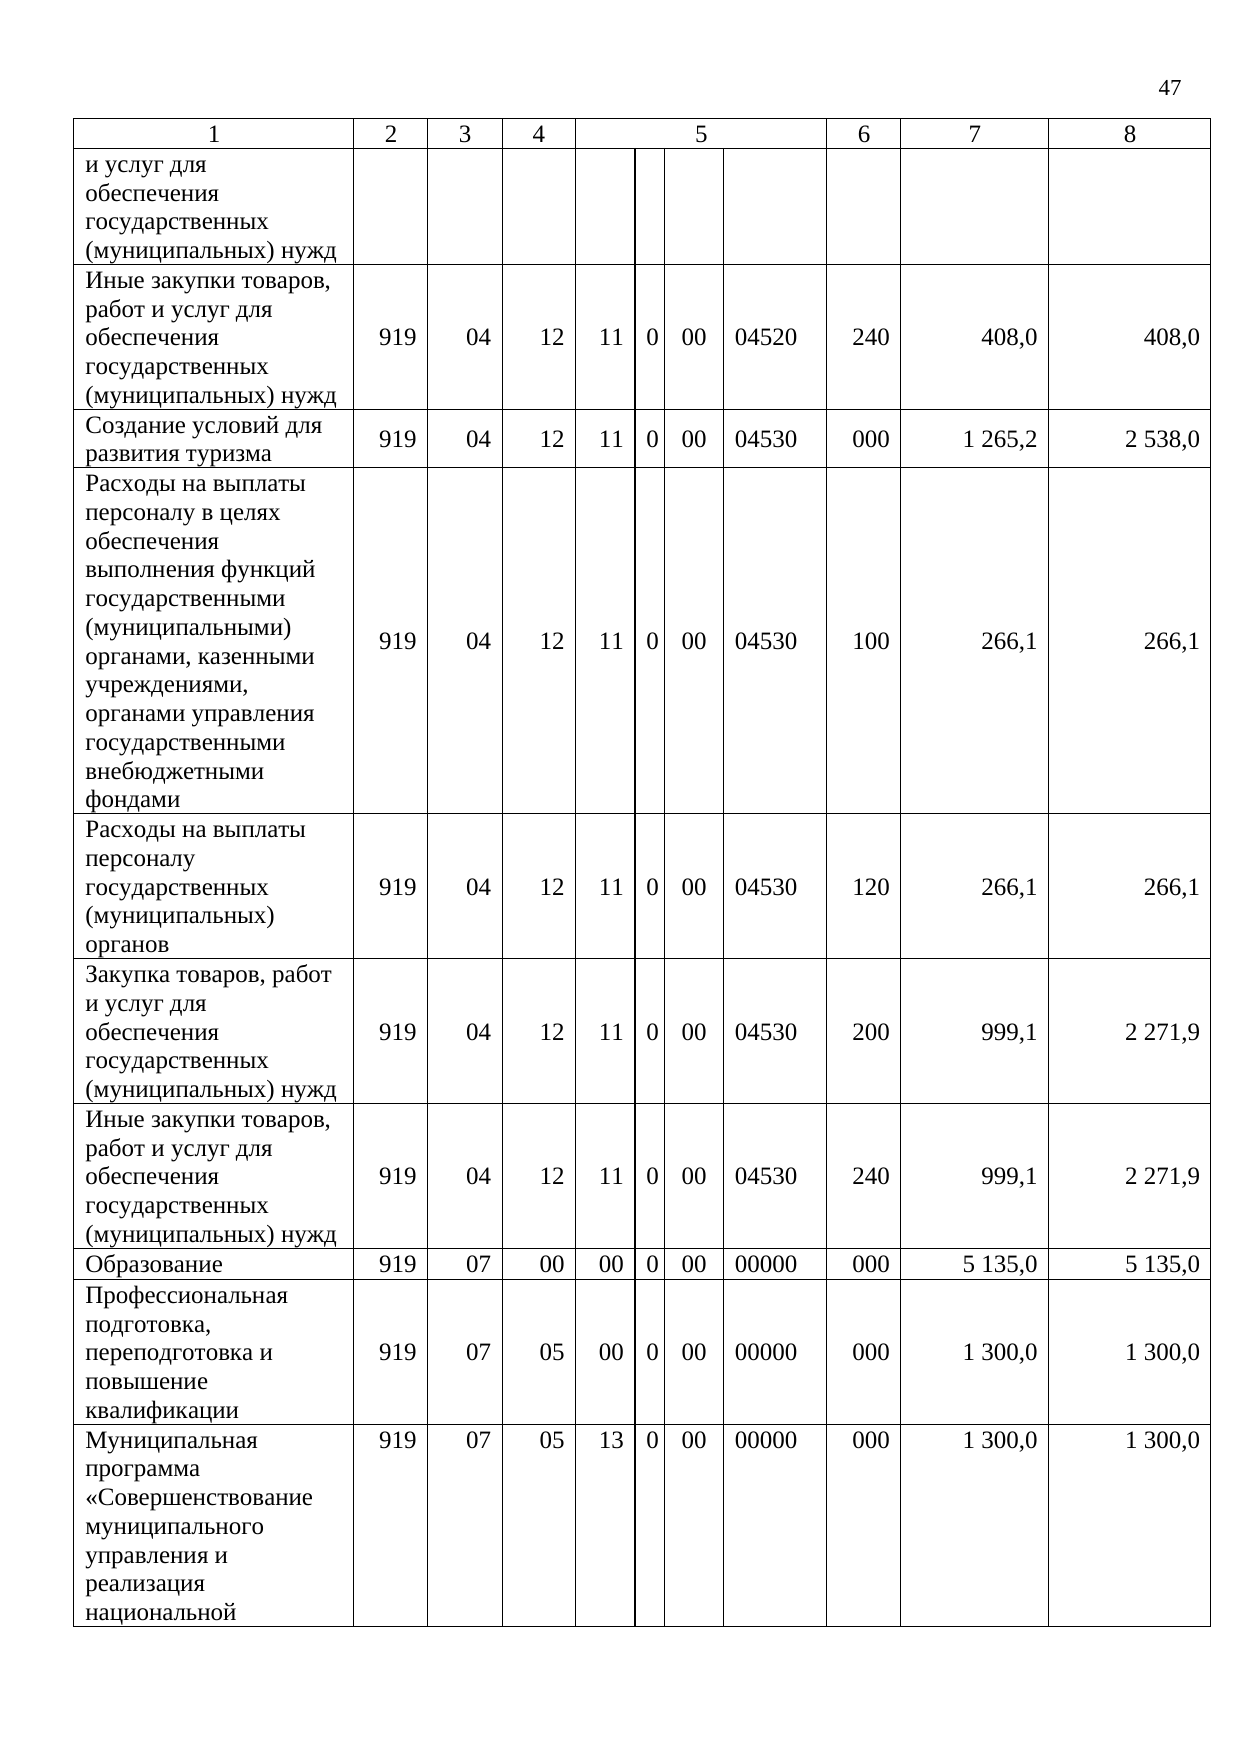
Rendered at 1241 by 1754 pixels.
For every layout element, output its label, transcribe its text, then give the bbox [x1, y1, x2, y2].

table_header 2 [354, 119, 427, 148]
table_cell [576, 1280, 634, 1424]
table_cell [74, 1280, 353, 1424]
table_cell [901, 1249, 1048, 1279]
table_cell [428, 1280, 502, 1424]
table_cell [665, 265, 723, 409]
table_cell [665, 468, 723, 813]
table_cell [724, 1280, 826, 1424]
table_header 1 [74, 119, 353, 148]
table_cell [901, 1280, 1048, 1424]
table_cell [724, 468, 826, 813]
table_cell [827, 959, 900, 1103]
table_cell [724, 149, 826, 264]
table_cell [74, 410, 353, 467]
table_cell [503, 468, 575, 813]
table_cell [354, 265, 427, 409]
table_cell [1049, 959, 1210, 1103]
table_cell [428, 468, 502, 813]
table_header 7 [901, 119, 1048, 148]
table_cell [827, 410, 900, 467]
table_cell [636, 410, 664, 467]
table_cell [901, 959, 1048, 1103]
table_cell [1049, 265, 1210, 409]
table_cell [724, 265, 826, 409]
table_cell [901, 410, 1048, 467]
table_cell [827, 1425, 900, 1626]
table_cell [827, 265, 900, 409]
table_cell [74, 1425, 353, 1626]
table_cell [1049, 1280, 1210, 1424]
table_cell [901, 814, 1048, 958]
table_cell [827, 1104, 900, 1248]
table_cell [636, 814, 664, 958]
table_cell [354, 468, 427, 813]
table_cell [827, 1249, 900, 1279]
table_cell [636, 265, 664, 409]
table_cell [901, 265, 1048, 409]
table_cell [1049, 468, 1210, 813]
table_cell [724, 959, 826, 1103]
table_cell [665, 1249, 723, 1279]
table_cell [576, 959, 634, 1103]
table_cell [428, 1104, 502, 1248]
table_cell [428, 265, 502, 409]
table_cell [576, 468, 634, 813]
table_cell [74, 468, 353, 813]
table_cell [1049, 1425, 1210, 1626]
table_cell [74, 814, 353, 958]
table_header 5 [576, 119, 826, 148]
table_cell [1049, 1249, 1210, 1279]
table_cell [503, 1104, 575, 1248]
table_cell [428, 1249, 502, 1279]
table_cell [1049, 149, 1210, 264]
table_header 4 [503, 119, 575, 148]
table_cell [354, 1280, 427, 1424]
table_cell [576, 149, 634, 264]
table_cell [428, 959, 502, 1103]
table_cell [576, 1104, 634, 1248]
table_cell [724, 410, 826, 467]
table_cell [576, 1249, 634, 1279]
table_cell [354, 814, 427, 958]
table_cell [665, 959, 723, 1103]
table_header 6 [827, 119, 900, 148]
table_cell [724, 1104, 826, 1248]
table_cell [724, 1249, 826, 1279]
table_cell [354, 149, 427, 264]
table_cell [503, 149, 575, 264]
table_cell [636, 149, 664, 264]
table_header 8 [1049, 119, 1210, 148]
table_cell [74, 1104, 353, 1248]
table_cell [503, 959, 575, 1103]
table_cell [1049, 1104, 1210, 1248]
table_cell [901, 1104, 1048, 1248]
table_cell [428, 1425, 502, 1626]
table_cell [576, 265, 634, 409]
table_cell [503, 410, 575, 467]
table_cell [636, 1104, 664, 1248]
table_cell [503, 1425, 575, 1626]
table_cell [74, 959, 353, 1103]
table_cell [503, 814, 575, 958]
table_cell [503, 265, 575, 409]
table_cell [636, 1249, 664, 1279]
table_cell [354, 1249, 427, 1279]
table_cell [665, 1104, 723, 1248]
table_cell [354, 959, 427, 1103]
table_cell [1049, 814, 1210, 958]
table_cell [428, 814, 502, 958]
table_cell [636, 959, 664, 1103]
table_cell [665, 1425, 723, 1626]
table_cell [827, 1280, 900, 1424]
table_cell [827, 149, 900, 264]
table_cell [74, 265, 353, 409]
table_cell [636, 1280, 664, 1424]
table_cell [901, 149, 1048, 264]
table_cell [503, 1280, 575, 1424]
table_header 3 [428, 119, 502, 148]
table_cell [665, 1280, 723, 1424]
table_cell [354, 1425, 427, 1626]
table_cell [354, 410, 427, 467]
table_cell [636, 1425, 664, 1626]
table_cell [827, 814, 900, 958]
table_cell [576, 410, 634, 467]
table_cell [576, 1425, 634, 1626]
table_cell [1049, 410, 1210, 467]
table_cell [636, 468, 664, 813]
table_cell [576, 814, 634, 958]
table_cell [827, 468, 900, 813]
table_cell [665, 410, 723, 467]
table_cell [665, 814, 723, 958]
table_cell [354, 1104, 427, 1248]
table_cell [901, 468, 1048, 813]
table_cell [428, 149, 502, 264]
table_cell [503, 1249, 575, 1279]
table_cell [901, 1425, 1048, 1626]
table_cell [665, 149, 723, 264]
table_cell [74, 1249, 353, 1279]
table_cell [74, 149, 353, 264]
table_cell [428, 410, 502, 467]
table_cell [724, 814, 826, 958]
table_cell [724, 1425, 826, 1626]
